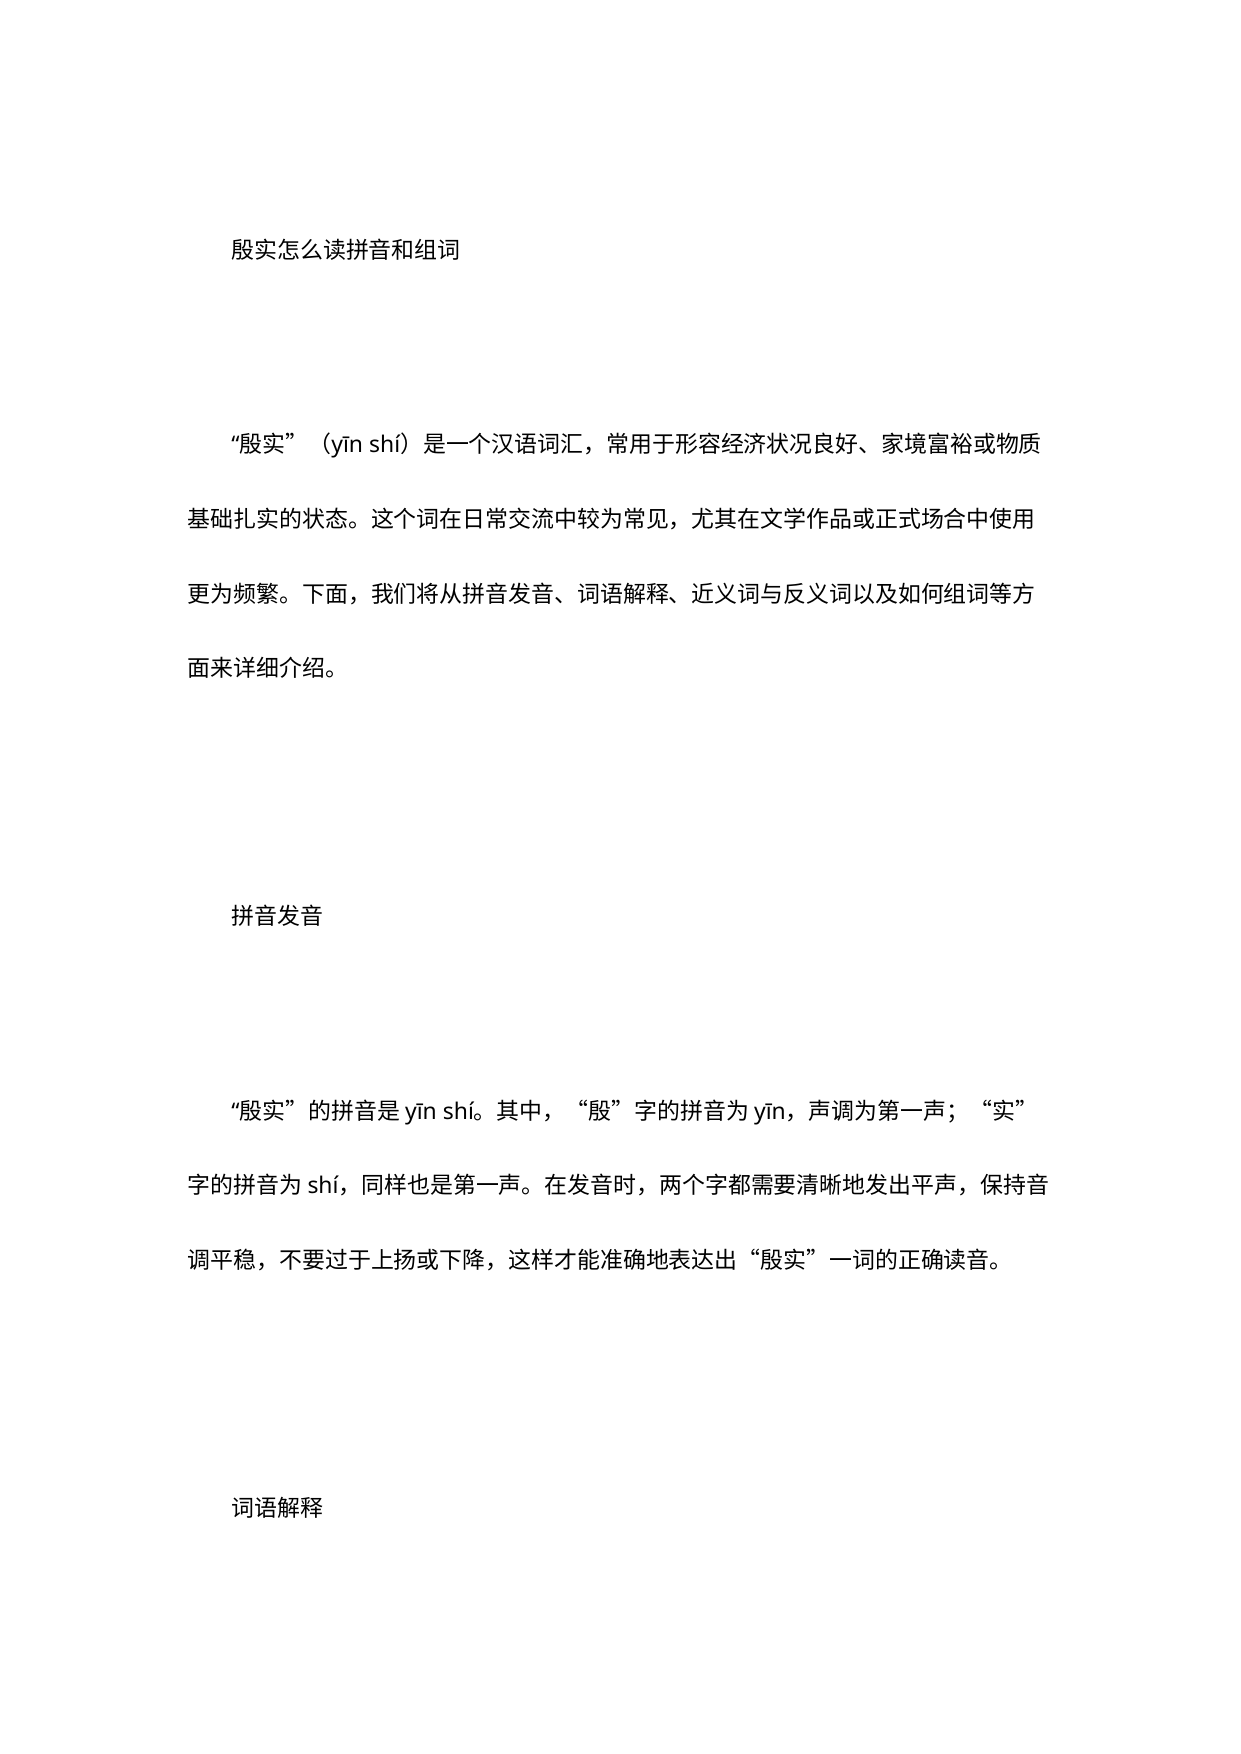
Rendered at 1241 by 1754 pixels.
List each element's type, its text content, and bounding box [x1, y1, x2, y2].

text 殷实怎么读拼音和组词 [187, 216, 1053, 281]
text 词语解释 [187, 1474, 1053, 1539]
text 拼音发音 [187, 882, 1053, 947]
text “殷实”（yīn shí）是一个汉语词汇，常用于形容经济状况良好、家境富裕或物质基础扎实的状态。这个词在日常交流中较为常见，尤其在文学作品或正式场合中使用更为频繁。下面，我们将从拼音发音、词语解释、近义词与反义词以及如何组词等方面来详细介绍。 [187, 410, 1053, 699]
text “殷实”的拼音是 yīn shí。其中，“殷”字的拼音为 yīn，声调为第一声；“实”字的拼音为 shí，同样也是第一声。在发音时，两个字都需要清晰地发出平声，保持音调平稳，不要过于上扬或下降，这样才能准确地表达出“殷实”一词的正确读音。 [187, 1077, 1053, 1291]
